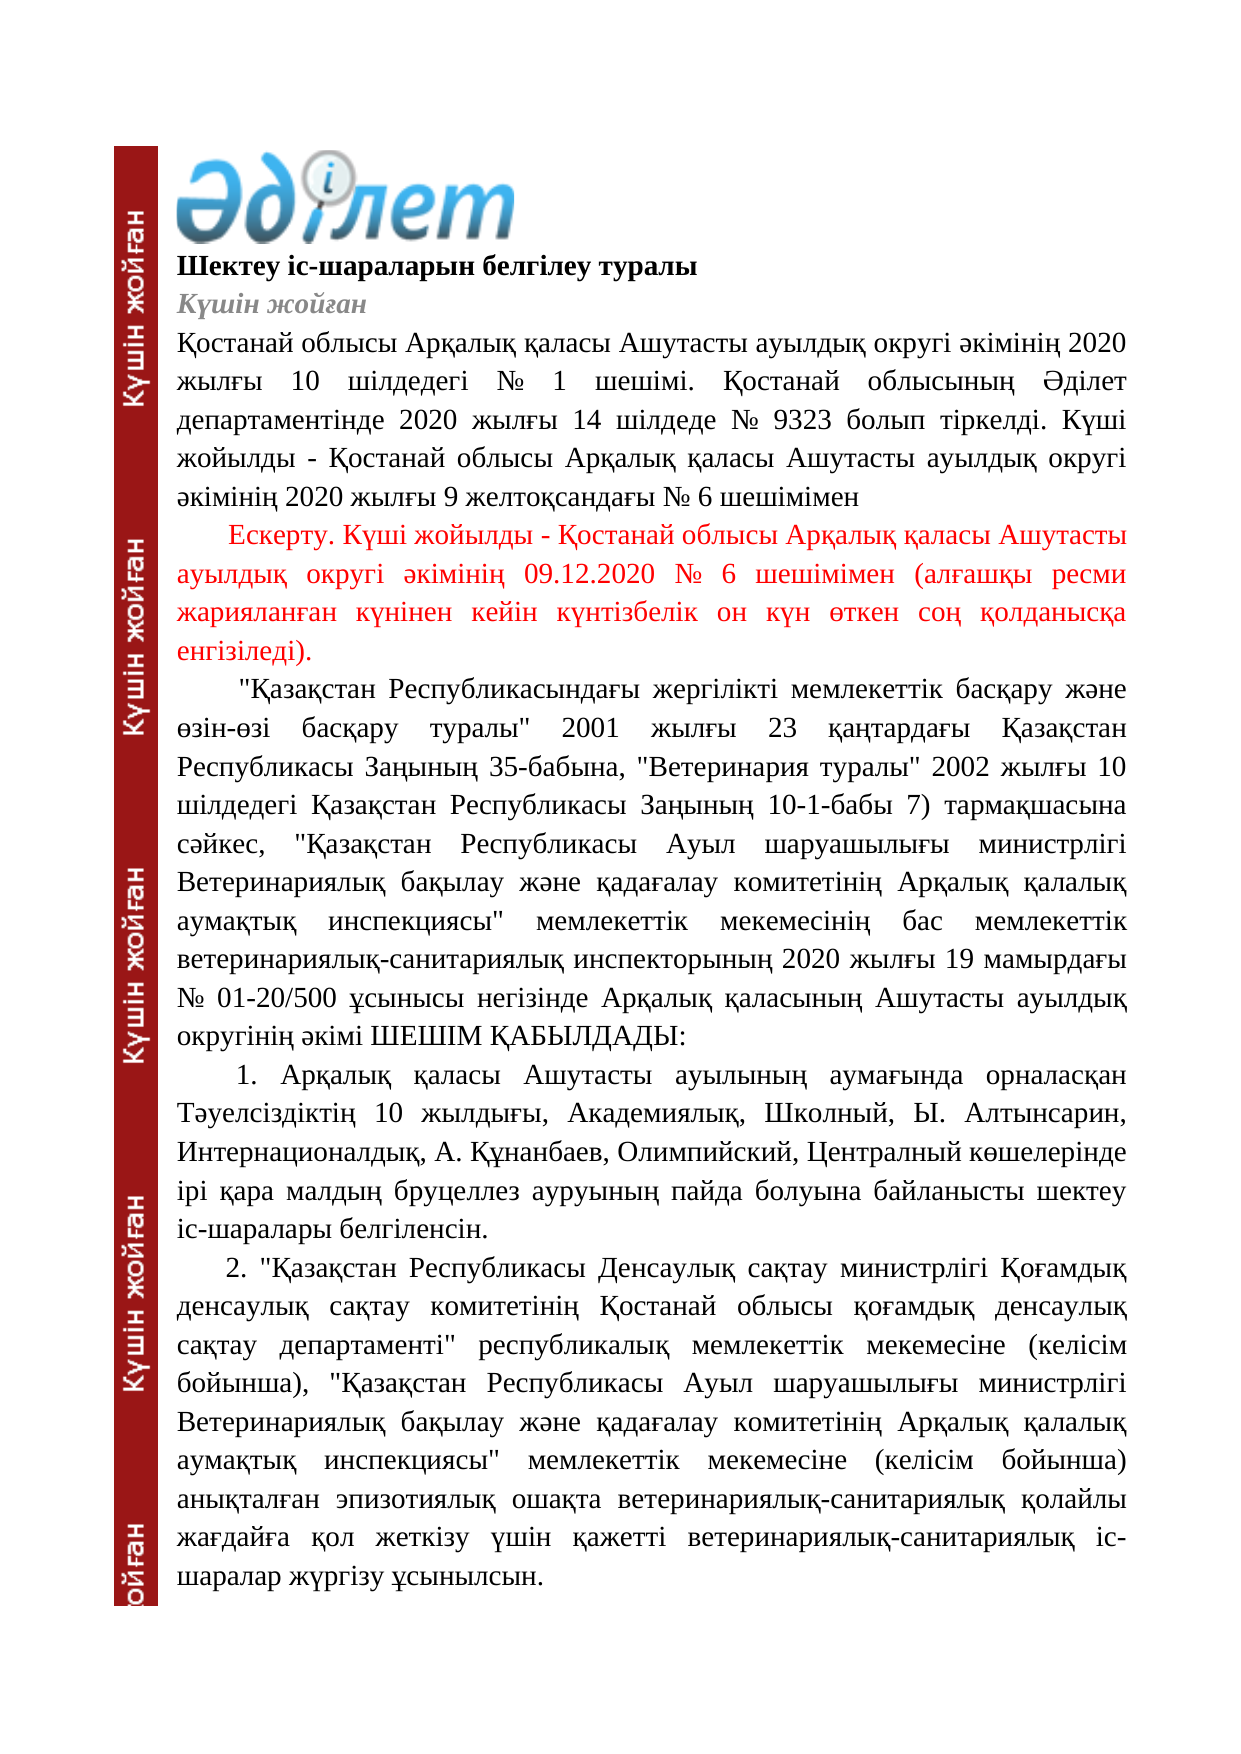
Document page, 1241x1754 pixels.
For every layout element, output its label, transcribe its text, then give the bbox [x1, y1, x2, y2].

picture [114, 667, 158, 672]
picture [114, 281, 158, 286]
picture [114, 320, 158, 325]
text "Қазақстан Республикасындағы жергілікті мемлекеттік басқару және өзін-өзі басқару туралы" 2001 жылғы 23 қаңтардағы Қазақстан Республикасы Заңының 35-бабына, "Ветеринария туралы" 2002 жылғы 10 шілдедегі Қазақстан Республикасы Заңының 10-1-бабы 7) тармақшасына сәйкес, "Қазақстан Республикасы Ауыл шаруашылығы министрлігі Ветеринариялық бақылау және қадағалау комитетінің Арқалық қалалық аумақтық инспекциясы" мемлекеттік мекемесінің бас мемлекеттік ветеринариялық-санитариялық инспекторының 2020 жылғы 19 мамырдағы № 01-20/500 ұсынысы негізінде Арқалық қаласының Ашутасты ауылдық округінің әкімі ШЕШІМ ҚАБЫЛДАДЫ: [112, 672, 1128, 1052]
picture [114, 146, 158, 248]
picture [114, 1245, 158, 1250]
text 1. Арқалық қаласы Ашутасты ауылының аумағында орналасқан Тәуелсіздіктің 10 жылдығы, Академиялық, Школный, Ы. Алтынсарин, Интернационалдық, А. Құнанбаев, Олимпийский, Централный көшелерінде ірі қара малдың бруцеллез ауруының пайда болуына байланысты шектеу іс-шаралары белгіленсін. [112, 1057, 1128, 1245]
picture [114, 1052, 158, 1057]
text Қостанай облысы Арқалық қаласы Ашутасты ауылдық округі әкімінің 2020 жылғы 10 шілдедегі № 1 шешімі. Қостанай облысының Әділет департаментінде 2020 жылғы 14 шілдеде № 9323 болып тіркелді. Күші жойылды - Қостанай облысы Арқалық қаласы Ашутасты ауылдық округі әкімінің 2020 жылғы 9 желтоқсандағы № 6 шешімімен [112, 325, 1128, 512]
text Ескерту. Күші жойылды - Қостанай облысы Арқалық қаласы Ашутасты ауылдық округі әкімінің 09.12.2020 № 6 шешімімен (алғашқы ресми жарияланған күнінен кейін күнтізбелік он күн өткен соң қолданысқа енгізіледі). [112, 517, 1128, 667]
picture [114, 1592, 158, 1606]
text Шектеу іс-шараларын белгілеу туралы [112, 248, 1128, 281]
text 2. "Қазақстан Республикасы Денсаулық сақтау министрлігі Қоғамдық денсаулық сақтау комитетінің Қостанай облысы қоғамдық денсаулық сақтау департаменті" республикалық мемлекеттік мекемесіне (келісім бойынша), "Қазақстан Республикасы Ауыл шаруашылығы министрлігі Ветеринариялық бақылау және қадағалау комитетінің Арқалық қалалық аумақтық инспекциясы" мемлекеттік мекемесіне (келісім бойынша) анықталған эпизотиялық ошақта ветеринариялық-санитариялық қолайлы жағдайға қол жеткізу үшін қажетті ветеринариялық-санитариялық іс-шаралар жүргізу ұсынылсын. [112, 1250, 1128, 1592]
text Күшін жойған [112, 286, 1128, 320]
picture [114, 512, 158, 517]
picture [176, 150, 515, 244]
